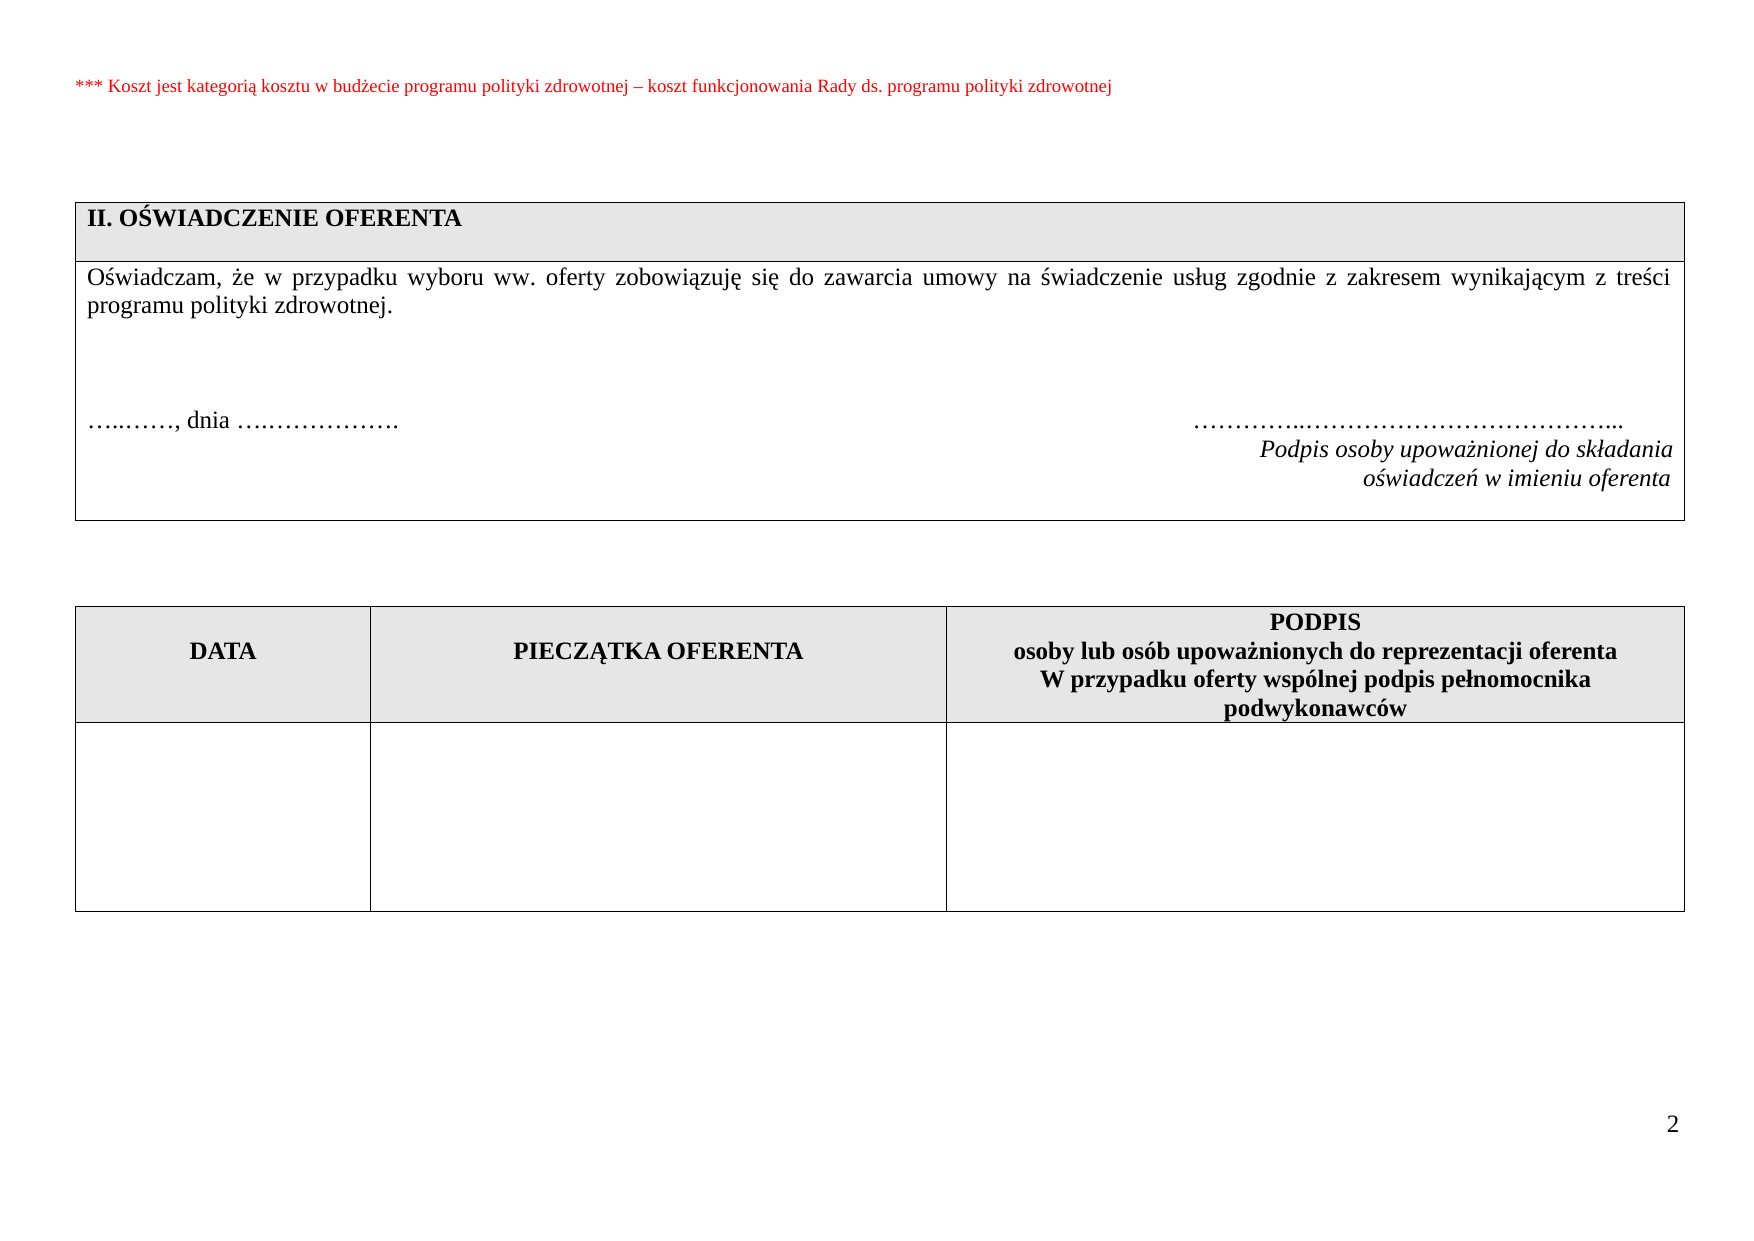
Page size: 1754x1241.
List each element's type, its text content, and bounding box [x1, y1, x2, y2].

table_cell Oświadczam, że w przypadku wyboru ww. oferty zobowiązuję się do zawarcia umowy na świadczenie usług zgodnie z zakresem wynikającym z treści programu polityki zdrowotnej. …..……, dnia ….……………. …………..………………………………... Podpis osoby upoważnionej do składania oświadczeń w imieniu oferenta [76, 262, 1684, 520]
text *** Koszt jest kategorią kosztu w budżecie programu polityki zdrowotnej – koszt funkcjonowania Rady ds. programu polityki zdrowotnej [75, 75, 1679, 97]
table_cell [371, 723, 946, 911]
table_header DATA [76, 607, 370, 722]
table_header II. OŚWIADCZENIE OFERENTA [76, 203, 1684, 261]
table_header PIECZĄTKA OFERENTA [371, 607, 946, 722]
table_header PODPIS osoby lub osób upoważnionych do reprezentacji oferenta W przypadku oferty wspólnej podpis pełnomocnika podwykonawców [947, 607, 1684, 722]
table_cell [76, 723, 370, 911]
table_cell [947, 723, 1684, 911]
